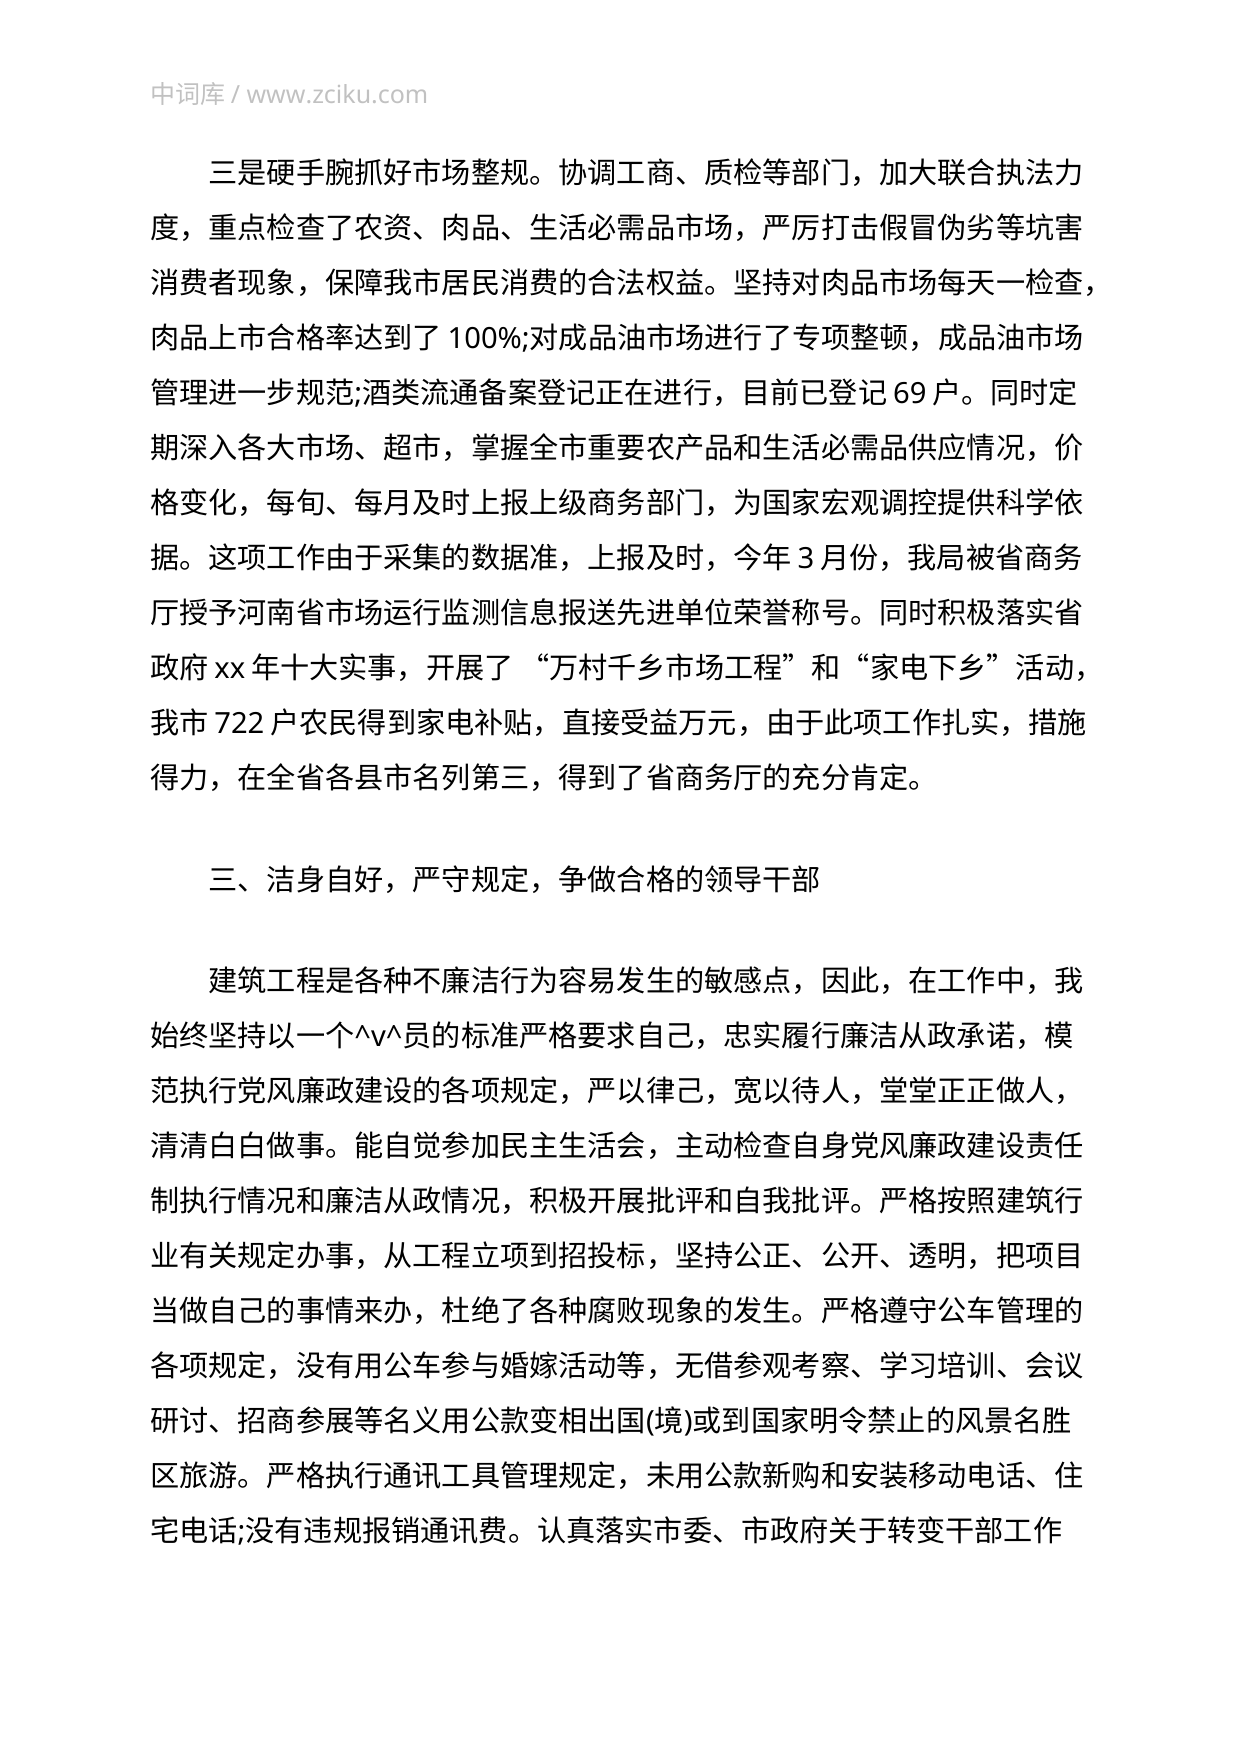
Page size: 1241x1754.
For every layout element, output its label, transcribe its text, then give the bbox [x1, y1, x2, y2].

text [150, 958, 1090, 1549]
text 三是硬手腕抓好市场整规。协调工商、质检等部门，加大联合执法力度，重点检查了农资、肉品、生活必需品市场，严厉打击假冒伪劣等坑害消费者现象，保障我市居民消费的合法权益。坚持对肉品市场每天一检查，肉品上市合格率达到了100%;对成品油市场进行了专项整顿，成品油市场管理进一步规范;酒类流通备案登记正在进行，目前已登记69户。同时定期深入各大市场、超市，掌握全市重要农产品和生活必需品供应情况，价格变化，每旬、每月及时上报上级商务部门，为国家宏观调控提供科学依据。这项工作由于采集的数据准，上报及时，今年3月份，我局被省商务厅授予河南省市场运行监测信息报送先进单位荣誉称号。同时积极落实省政府xx年十大实事，开展了 “万村千乡市场工程”和“家电下乡”活动，我市722户农民得到家电补贴，直接受益万元，由于此项工作扎实，措施得力，在全省各县市名列第三，得到了省商务厅的充分肯定。 [150, 150, 1090, 797]
text 三、洁身自好，严守规定，争做合格的领导干部 [150, 856, 1090, 898]
